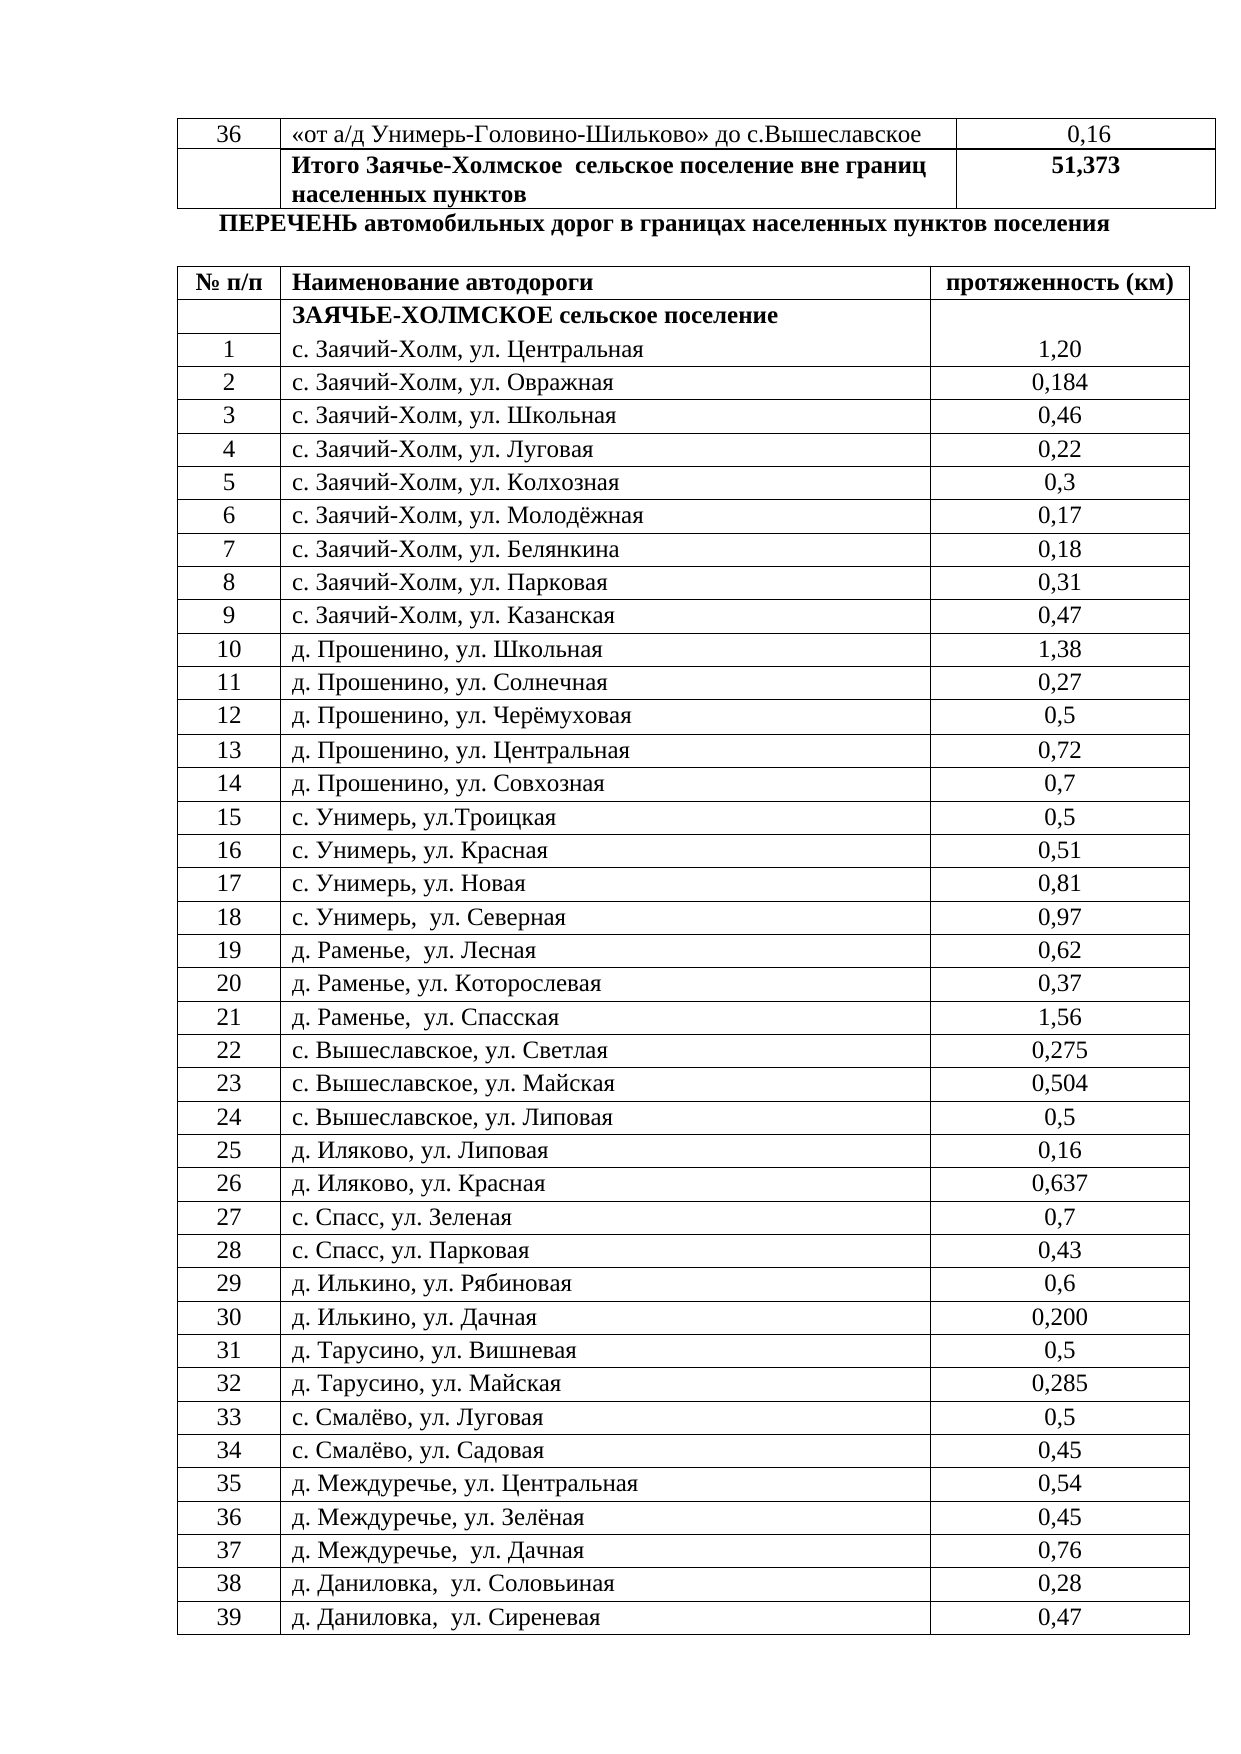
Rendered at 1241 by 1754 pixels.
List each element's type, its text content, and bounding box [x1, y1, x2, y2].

table_cell 10 [178, 634, 280, 666]
table_cell 22 [178, 1035, 280, 1067]
table_cell 29 [178, 1268, 280, 1301]
table_cell д. Междуречье, ул. Центральная [281, 1468, 930, 1501]
table_cell 0,5 [931, 1102, 1189, 1134]
table_cell 28 [178, 1235, 280, 1267]
table_cell 6 [178, 500, 280, 533]
table_cell с. Смалёво, ул. Луговая [281, 1402, 930, 1434]
table_cell с. Унимерь, ул.Троицкая [281, 802, 930, 834]
table_cell с. Вышеславское, ул. Липовая [281, 1102, 930, 1134]
table_cell с. Вышеславское, ул. Майская [281, 1068, 930, 1101]
table_cell д. Прошенино, ул. Черёмуховая [281, 700, 930, 734]
table_cell с. Унимерь, ул. Красная [281, 835, 930, 867]
table_cell д. Илькино, ул. Рябиновая [281, 1268, 930, 1301]
table_header Наименование автодороги [281, 267, 930, 299]
table_cell 39 [178, 1602, 280, 1634]
table_cell 30 [178, 1302, 280, 1334]
table_cell 0,275 [931, 1035, 1189, 1067]
table_cell 0,54 [931, 1468, 1189, 1501]
table_cell 0,46 [931, 400, 1189, 433]
table_cell 0,51 [931, 835, 1189, 867]
table_cell д. Прошенино, ул. Солнечная [281, 667, 930, 699]
table_cell [178, 149, 280, 207]
table_cell 0,27 [931, 667, 1189, 699]
table_cell 23 [178, 1068, 280, 1101]
table_cell 0,17 [931, 500, 1189, 533]
table_cell 3 [178, 400, 280, 433]
table_cell д. Тарусино, ул. Вишневая [281, 1335, 930, 1367]
table_cell с. Унимерь, ул. Новая [281, 868, 930, 901]
table_cell 1,20 [931, 333, 1189, 366]
table_cell с. Заячий-Холм, ул. Центральная [281, 333, 930, 366]
table_header протяженность (км) [931, 267, 1189, 299]
table_cell 0,16 [957, 119, 1215, 148]
table_cell 0,45 [931, 1502, 1189, 1534]
table_cell 0,3 [931, 467, 1189, 499]
table_cell с. Спасс, ул. Зеленая [281, 1202, 930, 1234]
table_cell 14 [178, 768, 280, 801]
table_cell [931, 300, 1189, 333]
table_cell 12 [178, 700, 280, 734]
table_header № п/п [178, 267, 280, 299]
table_cell с. Вышеславское, ул. Светлая [281, 1035, 930, 1067]
table_cell 38 [178, 1568, 280, 1601]
table_cell 20 [178, 968, 280, 1001]
table_cell 0,31 [931, 567, 1189, 599]
table_cell с. Спасс, ул. Парковая [281, 1235, 930, 1267]
table_cell с. Заячий-Холм, ул. Казанская [281, 600, 930, 633]
table_cell 25 [178, 1135, 280, 1167]
table_cell 51,373 [957, 150, 1215, 207]
table_cell 17 [178, 868, 280, 901]
table_cell 35 [178, 1468, 280, 1501]
table_cell 37 [178, 1535, 280, 1567]
table_cell 0,5 [931, 1335, 1189, 1367]
table_cell 0,37 [931, 968, 1189, 1001]
table_cell д. Даниловка, ул. Сиреневая [281, 1602, 930, 1634]
table_cell 0,5 [931, 700, 1189, 734]
table_cell 0,200 [931, 1302, 1189, 1334]
table_cell 34 [178, 1435, 280, 1467]
table_cell д. Междуречье, ул. Дачная [281, 1535, 930, 1567]
table_cell [178, 300, 280, 333]
table_cell 0,637 [931, 1168, 1189, 1201]
table_cell 36 [178, 1502, 280, 1534]
table_cell «от а/д Унимерь-Головино-Шильково» до с.Вышеславское [281, 119, 956, 148]
table_cell 2 [178, 367, 280, 399]
table_cell 31 [178, 1335, 280, 1367]
table_cell 9 [178, 600, 280, 633]
table_cell 0,43 [931, 1235, 1189, 1267]
text ПЕРЕЧЕНЬ автомобильных дорог в границах населенных пунктов поселения [177, 209, 1152, 237]
table_cell 11 [178, 667, 280, 699]
table_cell Итого Заячье-Холмское сельское поселение вне границ населенных пунктов [281, 150, 956, 207]
table_cell 4 [178, 434, 280, 466]
table_cell 0,5 [931, 1402, 1189, 1434]
table_cell 0,76 [931, 1535, 1189, 1567]
table_cell д. Иляково, ул. Красная [281, 1168, 930, 1201]
table_cell 0,285 [931, 1368, 1189, 1401]
table_cell 0,504 [931, 1068, 1189, 1101]
table_cell д. Раменье, ул. Которослевая [281, 968, 930, 1001]
table_cell д. Илькино, ул. Дачная [281, 1302, 930, 1334]
table_cell 1,56 [931, 1002, 1189, 1034]
table_cell 0,7 [931, 1202, 1189, 1234]
table_cell 0,47 [931, 1602, 1189, 1634]
table_cell с. Заячий-Холм, ул. Парковая [281, 567, 930, 599]
table_cell с. Заячий-Холм, ул. Луговая [281, 434, 930, 466]
table_cell с. Заячий-Холм, ул. Школьная [281, 400, 930, 433]
table_cell д. Даниловка, ул. Соловьиная [281, 1568, 930, 1601]
table_cell 0,97 [931, 902, 1189, 934]
table_cell 19 [178, 935, 280, 967]
table_cell 27 [178, 1202, 280, 1234]
table_cell 0,81 [931, 868, 1189, 901]
table_cell 0,5 [931, 802, 1189, 834]
table_cell с. Заячий-Холм, ул. Овражная [281, 367, 930, 399]
table_cell 0,45 [931, 1435, 1189, 1467]
table_cell 26 [178, 1168, 280, 1201]
table_cell 24 [178, 1102, 280, 1134]
table_cell д. Раменье, ул. Лесная [281, 935, 930, 967]
table_cell с. Заячий-Холм, ул. Молодёжная [281, 500, 930, 533]
table_cell д. Прошенино, ул. Центральная [281, 735, 930, 767]
table_cell 0,18 [931, 534, 1189, 566]
table_cell 5 [178, 467, 280, 499]
table_cell д. Прошенино, ул. Школьная [281, 634, 930, 666]
table_cell 18 [178, 902, 280, 934]
table_cell 21 [178, 1002, 280, 1034]
table_cell ЗАЯЧЬЕ-ХОЛМСКОЕ сельское поселение [281, 300, 930, 333]
table_cell 13 [178, 735, 280, 767]
table_cell 0,7 [931, 768, 1189, 801]
table_cell 0,184 [931, 367, 1189, 399]
table_cell д. Тарусино, ул. Майская [281, 1368, 930, 1401]
table_cell 0,62 [931, 935, 1189, 967]
table_cell 8 [178, 567, 280, 599]
table_cell 0,72 [931, 735, 1189, 767]
table_cell с. Заячий-Холм, ул. Белянкина [281, 534, 930, 566]
table_cell д. Раменье, ул. Спасская [281, 1002, 930, 1034]
table_cell с. Унимерь, ул. Северная [281, 902, 930, 934]
table_cell 16 [178, 835, 280, 867]
table_cell д. Иляково, ул. Липовая [281, 1135, 930, 1167]
table_cell 1,38 [931, 634, 1189, 666]
table_cell с. Заячий-Холм, ул. Колхозная [281, 467, 930, 499]
table_cell 0,22 [931, 434, 1189, 466]
table_cell 0,16 [931, 1135, 1189, 1167]
table_cell д. Междуречье, ул. Зелёная [281, 1502, 930, 1534]
table_cell 0,6 [931, 1268, 1189, 1301]
table_cell 0,47 [931, 600, 1189, 633]
table_cell 33 [178, 1402, 280, 1434]
table_cell д. Прошенино, ул. Совхозная [281, 768, 930, 801]
table_cell 7 [178, 534, 280, 566]
table_cell 1 [178, 334, 280, 366]
table_cell 0,28 [931, 1568, 1189, 1601]
table_cell с. Смалёво, ул. Садовая [281, 1435, 930, 1467]
table_cell 36 [178, 119, 280, 148]
table_cell 32 [178, 1368, 280, 1401]
table_cell 15 [178, 802, 280, 834]
